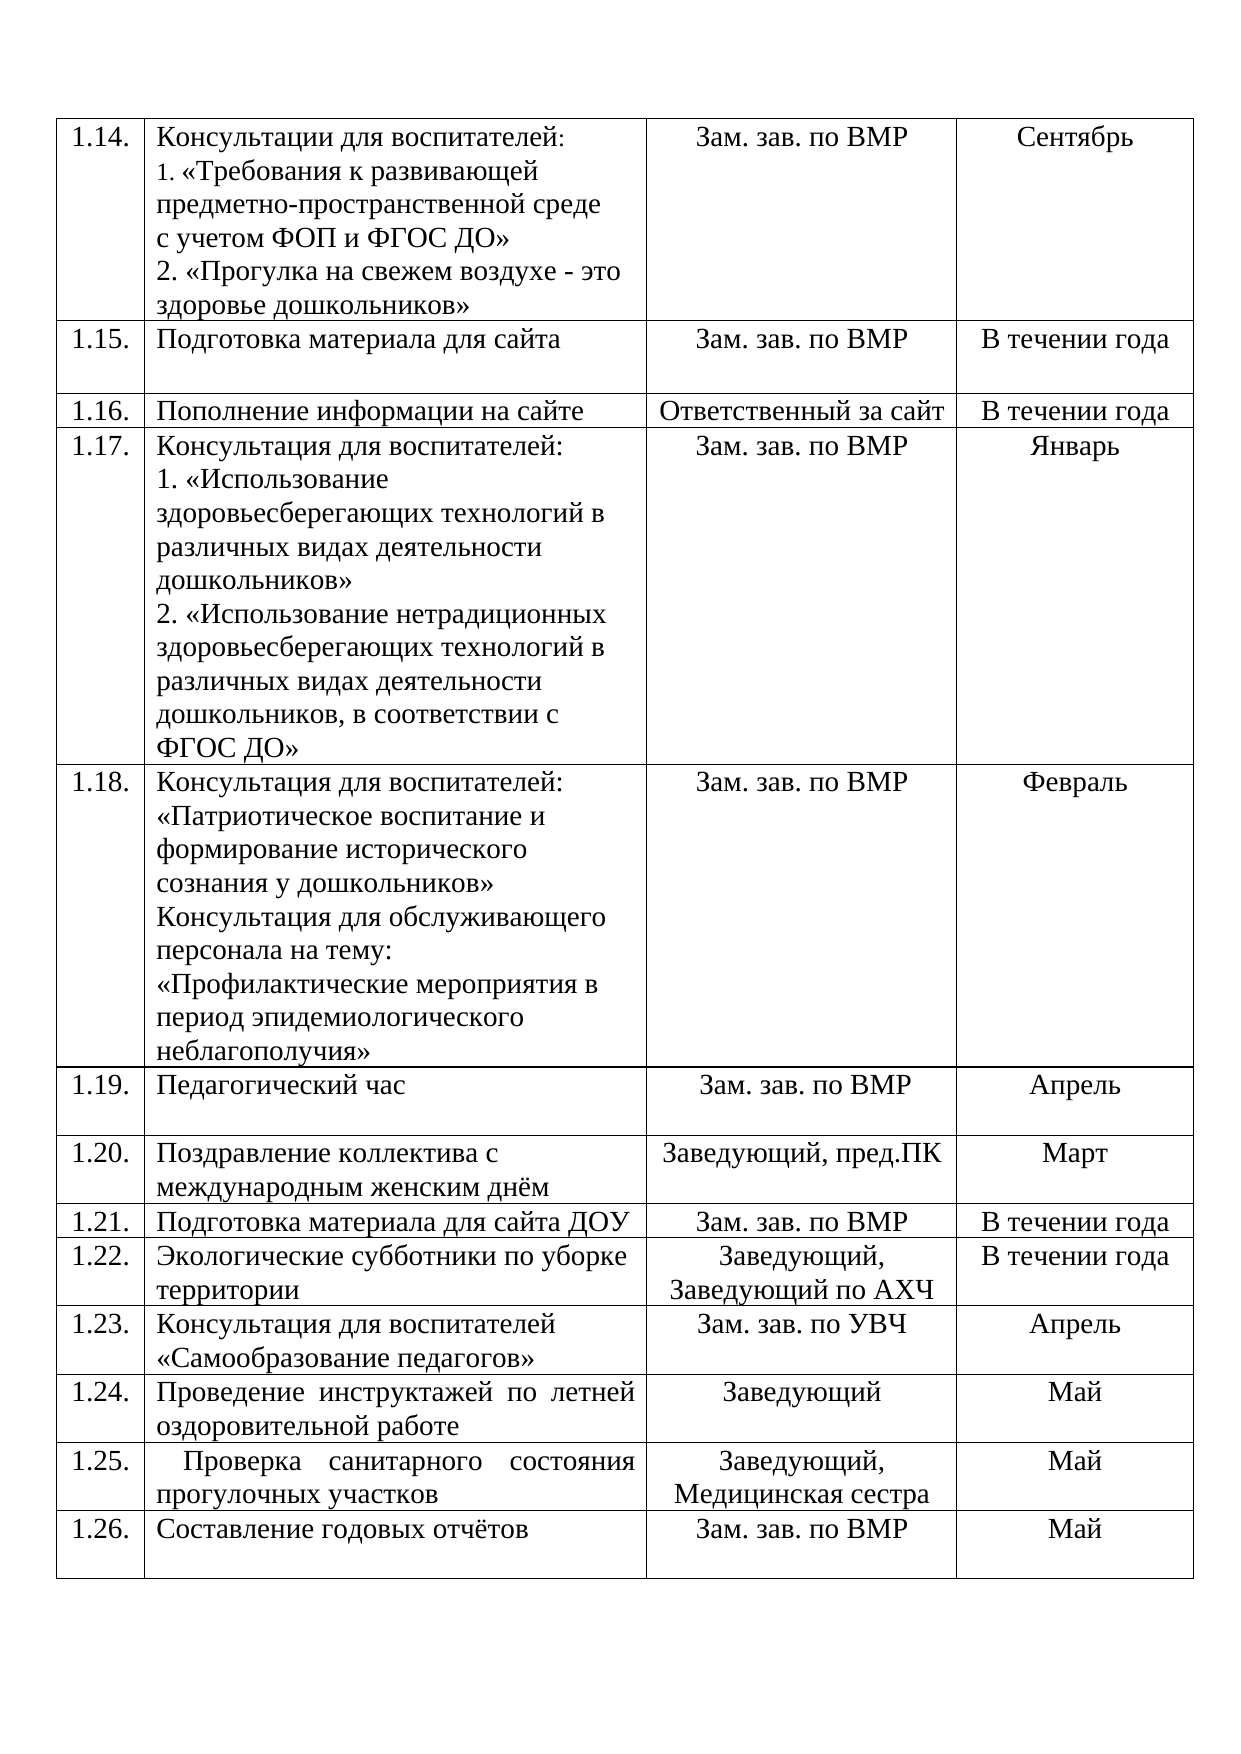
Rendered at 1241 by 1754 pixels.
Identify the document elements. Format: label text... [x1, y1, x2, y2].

table_cell Консультация для воспитателей: 1. «Использование здоровьесберегающих технологий в различных видах деятельности дошкольников» 2. «Использование нетрадиционных здоровьесберегающих технологий в различных видах деятельности дошкольников, в соответствии с ФГОС ДО» [145, 428, 646, 763]
table_cell Заведующий, Заведующий по АХЧ [647, 1238, 956, 1305]
table_cell Май [957, 1511, 1193, 1578]
table_cell Консультации для воспитателей: 1. «Требования к развивающей предметно-пространственной среде с учетом ФОП и ФГОС ДО» 2. «Прогулка на свежем воздухе - это здоровье дошкольников» [145, 119, 646, 320]
table_cell Консультация для воспитателей: «Патриотическое воспитание и формирование исторического сознания у дошкольников» Консультация для обслуживающего персонала на тему: «Профилактические мероприятия в период эпидемиологического неблагополучия» [145, 765, 646, 1066]
table_cell Апрель [957, 1306, 1193, 1373]
table_cell Май [957, 1375, 1193, 1442]
table_cell Заведующий, Медицинская сестра [647, 1443, 956, 1510]
table_cell Март [957, 1136, 1193, 1203]
table_cell 1.14. [57, 119, 144, 320]
table_cell Подготовка материала для сайта ДОУ [145, 1204, 646, 1237]
table_cell Экологические субботники по уборке территории [145, 1238, 646, 1305]
table_cell 1.26. [57, 1511, 144, 1578]
table_cell 1.21. [57, 1204, 144, 1237]
table_cell В течении года [957, 1238, 1193, 1305]
table_cell Проверка санитарного состояния прогулочных участков [145, 1443, 646, 1510]
table_cell Зам. зав. по ВМР [647, 1204, 956, 1237]
table_cell Зам. зав. по ВМР [647, 1511, 956, 1578]
table_cell Подготовка материала для сайта [145, 321, 646, 392]
table_cell Поздравление коллектива с международным женским днём [145, 1136, 646, 1203]
table_cell Заведующий [647, 1375, 956, 1442]
table_cell Зам. зав. по ВМР [647, 119, 956, 320]
table_cell 1.15. [57, 321, 144, 392]
table_cell Январь [957, 428, 1193, 763]
table_cell Консультация для воспитателей «Самообразование педагогов» [145, 1306, 646, 1373]
table_cell 1.17. [57, 428, 144, 763]
table_cell Зам. зав. по ВМР [647, 1068, 956, 1134]
table_cell 1.18. [57, 765, 144, 1066]
table_cell Сентябрь [957, 119, 1193, 320]
table_cell Зам. зав. по ВМР [647, 321, 956, 392]
table_cell 1.24. [57, 1375, 144, 1442]
table_cell 1.22. [57, 1238, 144, 1305]
table_cell Пополнение информации на сайте [145, 394, 646, 427]
table_cell В течении года [957, 394, 1193, 427]
table_cell 1.20. [57, 1136, 144, 1203]
table_cell 1.25. [57, 1443, 144, 1510]
table_cell Заведующий, пред.ПК [647, 1136, 956, 1203]
table_cell Зам. зав. по УВЧ [647, 1306, 956, 1373]
table_cell Педагогический час [145, 1068, 646, 1134]
table_cell 1.23. [57, 1306, 144, 1373]
table_cell Зам. зав. по ВМР [647, 765, 956, 1066]
table_cell Проведение инструктажей по летней оздоровительной работе [145, 1375, 646, 1442]
table_cell Зам. зав. по ВМР [647, 428, 956, 763]
table_cell Составление годовых отчётов [145, 1511, 646, 1578]
table_cell 1.19. [57, 1068, 144, 1134]
table_cell В течении года [957, 321, 1193, 392]
table_cell 1.16. [57, 394, 144, 427]
table_cell Май [957, 1443, 1193, 1510]
table_cell Ответственный за сайт [647, 394, 956, 427]
table_cell В течении года [957, 1204, 1193, 1237]
table_cell Февраль [957, 765, 1193, 1066]
table_cell Апрель [957, 1068, 1193, 1134]
